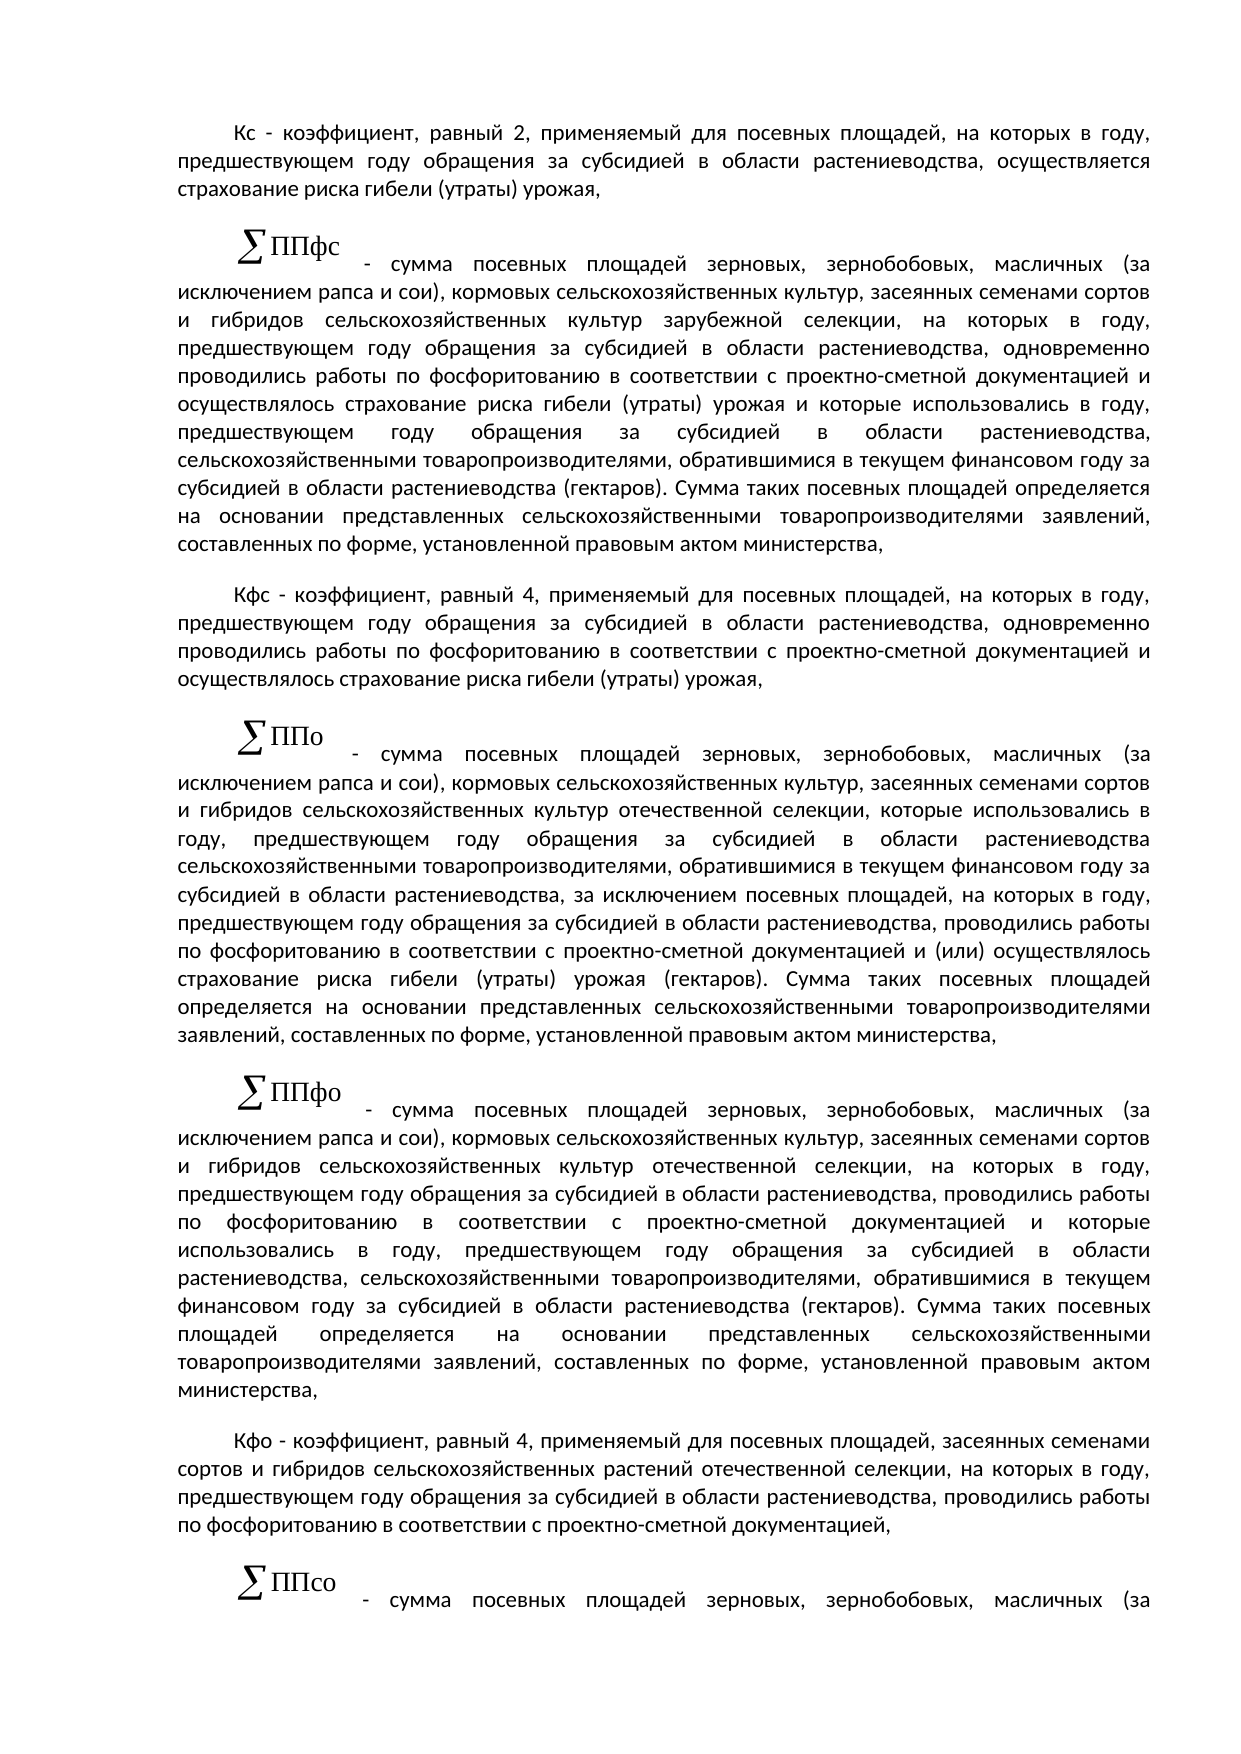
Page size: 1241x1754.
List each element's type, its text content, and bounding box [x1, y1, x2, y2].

text - сумма посевных площадей зерновых, зернобобовых, масличных (за исключением рапса и сои), кормовых сельскохозяйственных культур, засеянных семенами сортов и гибридов сельскохозяйственных культур отечественной селекции, на которых в году, предшествующем году обращения за субсидией в области растениеводства, проводились работы по фосфоритованию в соответствии с проектно-сметной документацией и которые использовались в году, предшествующем году обращения за субсидией в области растениеводства, сельскохозяйственными товаропроизводителями, обратившимися в текущем финансовом году за субсидией в области растениеводства (гектаров). Сумма таких посевных площадей определяется на основании представленных сельскохозяйственными товаропроизводителями заявлений, составленных по форме, установленной правовым актом министерства, [177, 1071, 1152, 1403]
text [177, 1561, 1152, 1613]
text Кфо - коэффициент, равный 4, применяемый для посевных площадей, засеянных семенами сортов и гибридов сельскохозяйственных растений отечественной селекции, на которых в году, предшествующем году обращения за субсидией в области растениеводства, проводились работы по фосфоритованию в соответствии с проектно-сметной документацией, [177, 1426, 1152, 1538]
text - сумма посевных площадей зерновых, зернобобовых, масличных (за исключением рапса и сои), кормовых сельскохозяйственных культур, засеянных семенами сортов и гибридов сельскохозяйственных культур отечественной селекции, которые использовались в году, предшествующем году обращения за субсидией в области растениеводства сельскохозяйственными товаропроизводителями, обратившимися в текущем финансовом году за субсидией в области растениеводства, за исключением посевных площадей, на которых в году, предшествующем году обращения за субсидией в области растениеводства, проводились работы по фосфоритованию в соответствии с проектно-сметной документацией и (или) осуществлялось страхование риска гибели (утраты) урожая (гектаров). Сумма таких посевных площадей определяется на основании представленных сельскохозяйственными товаропроизводителями заявлений, составленных по форме, установленной правовым актом министерства, [177, 715, 1152, 1048]
text Кс - коэффициент, равный 2, применяемый для посевных площадей, на которых в году, предшествующем году обращения за субсидией в области растениеводства, осуществляется страхование риска гибели (утраты) урожая, [177, 118, 1152, 202]
text Кфс - коэффициент, равный 4, применяемый для посевных площадей, на которых в году, предшествующем году обращения за субсидией в области растениеводства, одновременно проводились работы по фосфоритованию в соответствии с проектно-сметной документацией и осуществлялось страхование риска гибели (утраты) урожая, [177, 580, 1152, 692]
text - сумма посевных площадей зерновых, зернобобовых, масличных (за исключением рапса и сои), кормовых сельскохозяйственных культур, засеянных семенами сортов и гибридов сельскохозяйственных культур зарубежной селекции, на которых в году, предшествующем году обращения за субсидией в области растениеводства, одновременно проводились работы по фосфоритованию в соответствии с проектно-сметной документацией и осуществлялось страхование риска гибели (утраты) урожая и которые использовались в году, предшествующем году обращения за субсидией в области растениеводства, сельскохозяйственными товаропроизводителями, обратившимися в текущем финансовом году за субсидией в области растениеводства (гектаров). Сумма таких посевных площадей определяется на основании представленных сельскохозяйственными товаропроизводителями заявлений, составленных по форме, установленной правовым актом министерства, [177, 225, 1152, 557]
